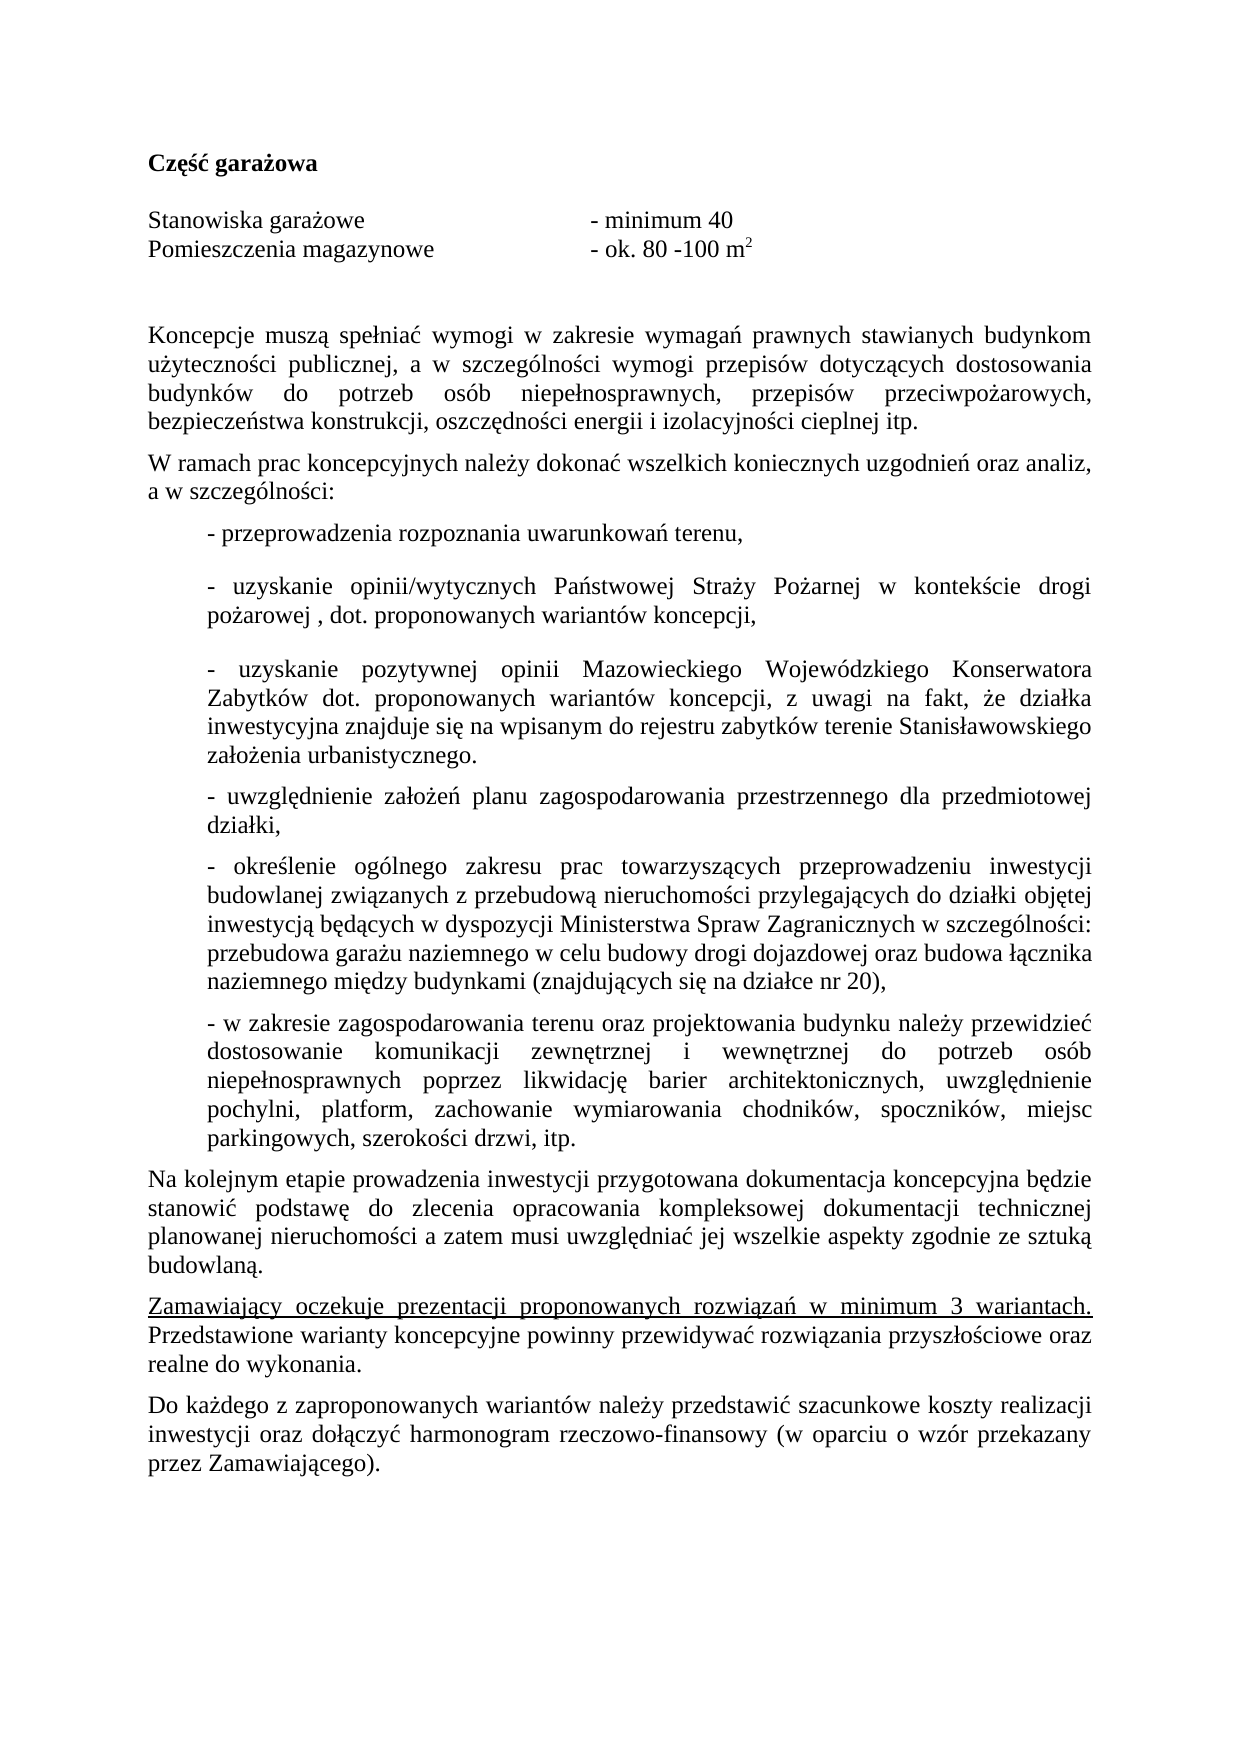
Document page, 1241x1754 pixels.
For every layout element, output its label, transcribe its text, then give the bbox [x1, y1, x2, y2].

text Zamawiający oczekuje prezentacji proponowanych rozwiązań w minimum 3 wariantach. Przedstawione warianty koncepcyjne powinny przewidywać rozwiązania przyszłościowe oraz realne do wykonania. [148, 1318, 1092, 1378]
text Część garażowa [148, 148, 1092, 176]
text - określenie ogólnego zakresu prac towarzyszących przeprowadzeniu inwestycji budowlanej związanych z przebudową nieruchomości przylegających do działki objętej inwestycją będących w dyspozycji Ministerstwa Spraw Zagranicznych w szczególności: przebudowa garażu naziemnego w celu budowy drogi dojazdowej oraz budowa łącznika naziemnego między budynkami (znajdujących się na działce nr 20), [207, 851, 1092, 995]
text Stanowiska garażowe - minimum 40 [148, 205, 1092, 234]
text - przeprowadzenia rozpoznania uwarunkowań terenu, [207, 518, 1092, 546]
text Pomieszczenia magazynowe - ok. 80 -100 m2 [148, 234, 1092, 263]
text W ramach prac koncepcyjnych należy dokonać wszelkich koniecznych uzgodnień oraz analiz, a w szczególności: [148, 448, 1092, 505]
text - w zakresie zagospodarowania terenu oraz projektowania budynku należy przewidzieć dostosowanie komunikacji zewnętrznej i wewnętrznej do potrzeb osób niepełnosprawnych poprzez likwidację barier architektonicznych, uwzględnienie pochylni, platform, zachowanie wymiarowania chodników, spoczników, miejsc parkingowych, szerokości drzwi, itp. [207, 1008, 1092, 1151]
text Na kolejnym etapie prowadzenia inwestycji przygotowana dokumentacja koncepcyjna będzie stanowić podstawę do zlecenia opracowania kompleksowej dokumentacji technicznej planowanej nieruchomości a zatem musi uwzględniać jej wszelkie aspekty zgodnie ze sztuką budowlaną. [148, 1164, 1092, 1279]
text - uzyskanie pozytywnej opinii Mazowieckiego Wojewódzkiego Konserwatora Zabytków dot. proponowanych wariantów koncepcji, z uwagi na fakt, że działka inwestycyjna znajduje się na wpisanym do rejestru zabytków terenie Stanisławowskiego założenia urbanistycznego. [207, 654, 1092, 769]
text - uzyskanie opinii/wytycznych Państwowej Straży Pożarnej w kontekście drogi pożarowej , dot. proponowanych wariantów koncepcji, [207, 571, 1092, 629]
text Do każdego z zaproponowanych wariantów należy przedstawić szacunkowe koszty realizacji inwestycji oraz dołączyć harmonogram rzeczowo-finansowy (w oparciu o wzór przekazany przez Zamawiającego). [148, 1390, 1092, 1476]
text Koncepcje muszą spełniać wymogi w zakresie wymagań prawnych stawianych budynkom użyteczności publicznej, a w szczególności wymogi przepisów dotyczących dostosowania budynków do potrzeb osób niepełnosprawnych, przepisów przeciwpożarowych, bezpieczeństwa konstrukcji, oszczędności energii i izolacyjności cieplnej itp. [148, 320, 1092, 435]
text Zamawiający oczekuje prezentacji proponowanych rozwiązań w minimum 3 wariantach. Przedstawione warianty koncepcyjne powinny przewidywać rozwiązania przyszłościowe oraz realne do wykonania. [148, 1291, 1092, 1316]
text - uwzględnienie założeń planu zagospodarowania przestrzennego dla przedmiotowej działki, [207, 781, 1092, 839]
